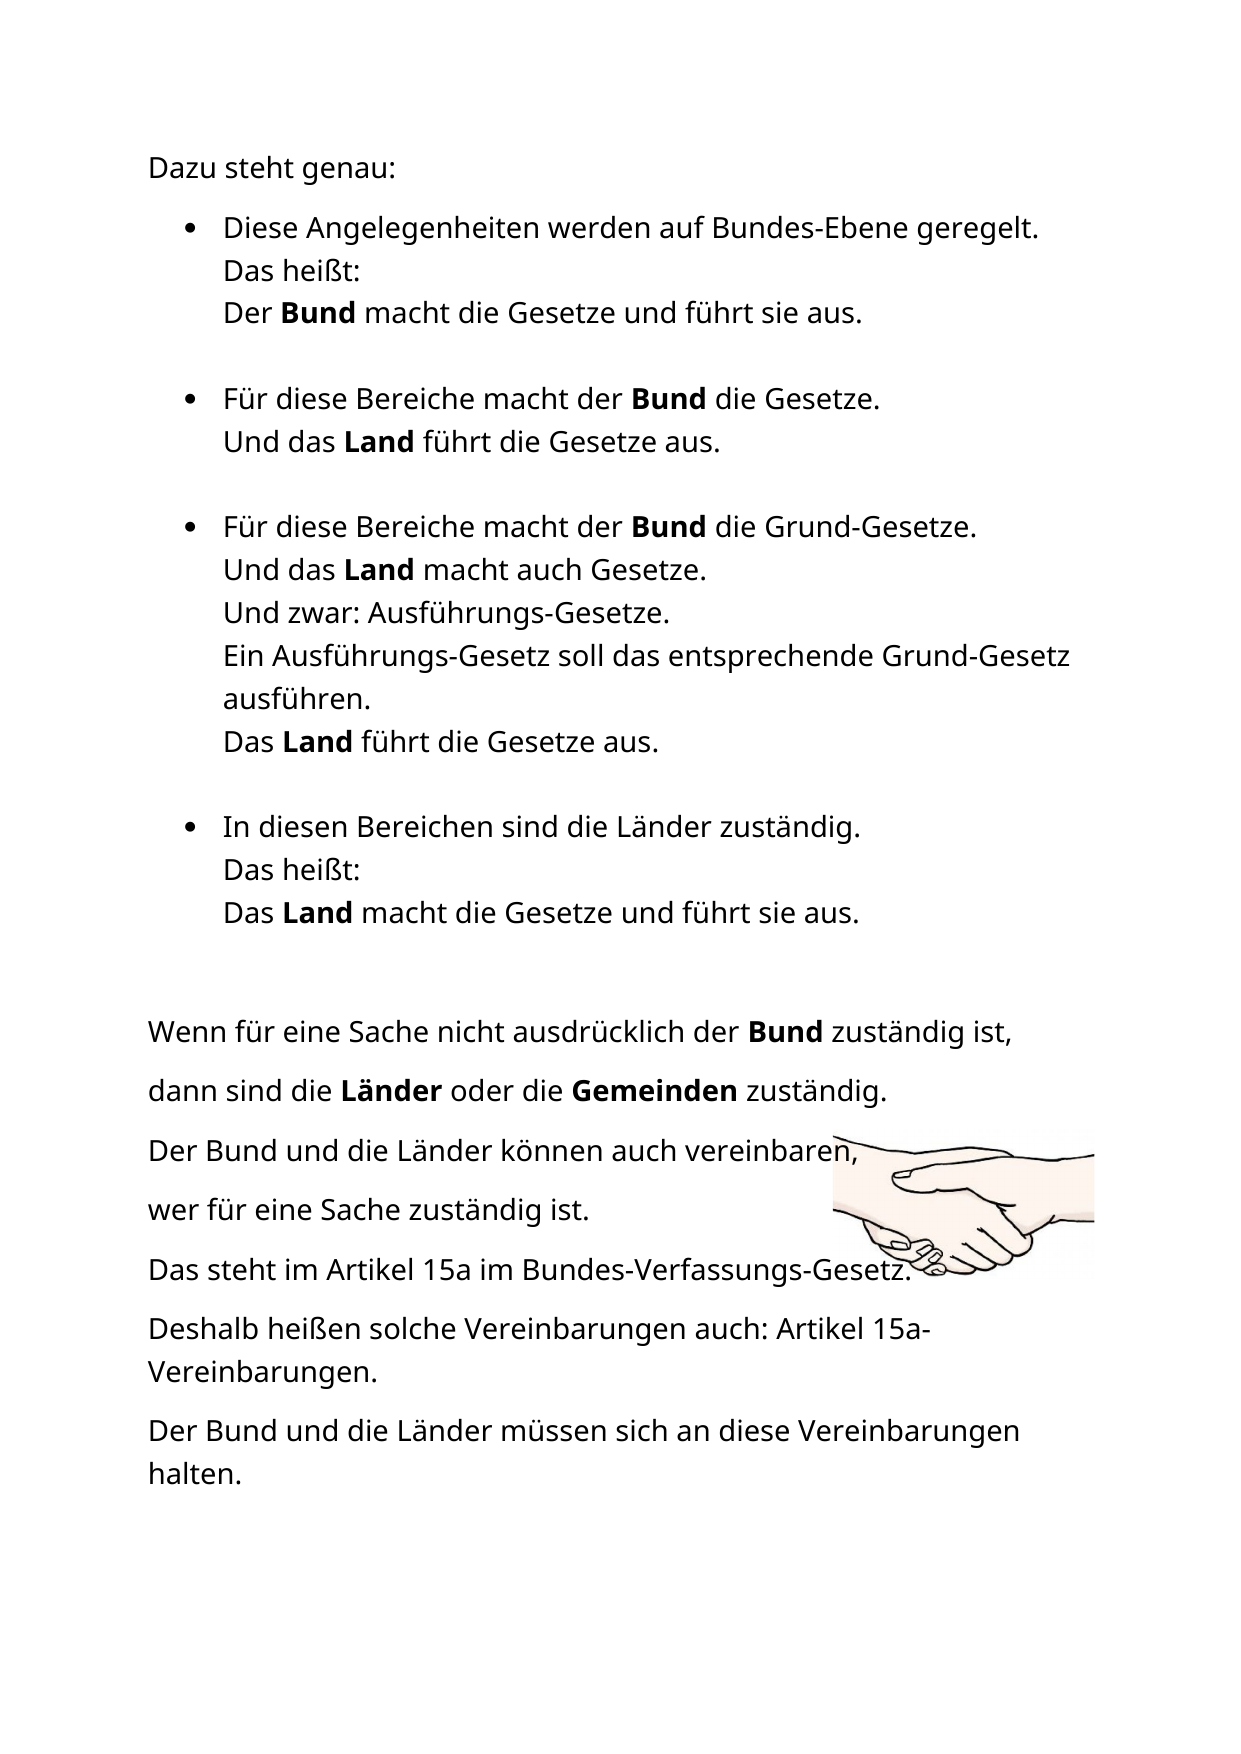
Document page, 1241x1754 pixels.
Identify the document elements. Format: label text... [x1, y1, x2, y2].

list Und zwar: Ausführungs-Gesetze. [223, 592, 1093, 632]
text Dazu steht genau: [148, 148, 1093, 187]
list Das Land macht die Gesetze und führt sie aus. [223, 892, 1093, 932]
list Das heißt: [223, 250, 1093, 289]
list Für diese Bereiche macht der Bund die Gesetze. [185, 378, 1093, 418]
text wer für eine Sache zuständig ist. [148, 1189, 1093, 1229]
list Für diese Bereiche macht der Bund die Grund-Gesetze. [185, 507, 1093, 546]
picture [832, 1129, 1095, 1279]
text Deshalb heißen solche Vereinbarungen auch: Artikel 15a-Vereinbarungen. [148, 1308, 1093, 1391]
list Und das Land macht auch Gesetze. [223, 549, 1093, 589]
text Wenn für eine Sache nicht ausdrücklich der Bund zuständig ist, [148, 1011, 1093, 1051]
list Diese Angelegenheiten werden auf Bundes-Ebene geregelt. [185, 207, 1093, 247]
list Der Bund macht die Gesetze und führt sie aus. [223, 293, 1093, 332]
list Ein Ausführungs-Gesetz soll das entsprechende Grund-Gesetz ausführen. [223, 635, 1093, 718]
text Der Bund und die Länder können auch vereinbaren, [148, 1130, 1093, 1170]
list Das Land führt die Gesetze aus. [223, 721, 1093, 761]
text Der Bund und die Länder müssen sich an diese Vereinbarungen halten. [148, 1411, 1093, 1493]
list Das heißt: [223, 849, 1093, 889]
list Und das Land führt die Gesetze aus. [223, 421, 1093, 461]
text Das steht im Artikel 15a im Bundes-Verfassungs-Gesetz. [148, 1249, 1093, 1289]
text dann sind die Länder oder die Gemeinden zuständig. [148, 1071, 1093, 1110]
list In diesen Bereichen sind die Länder zuständig. [185, 806, 1093, 846]
